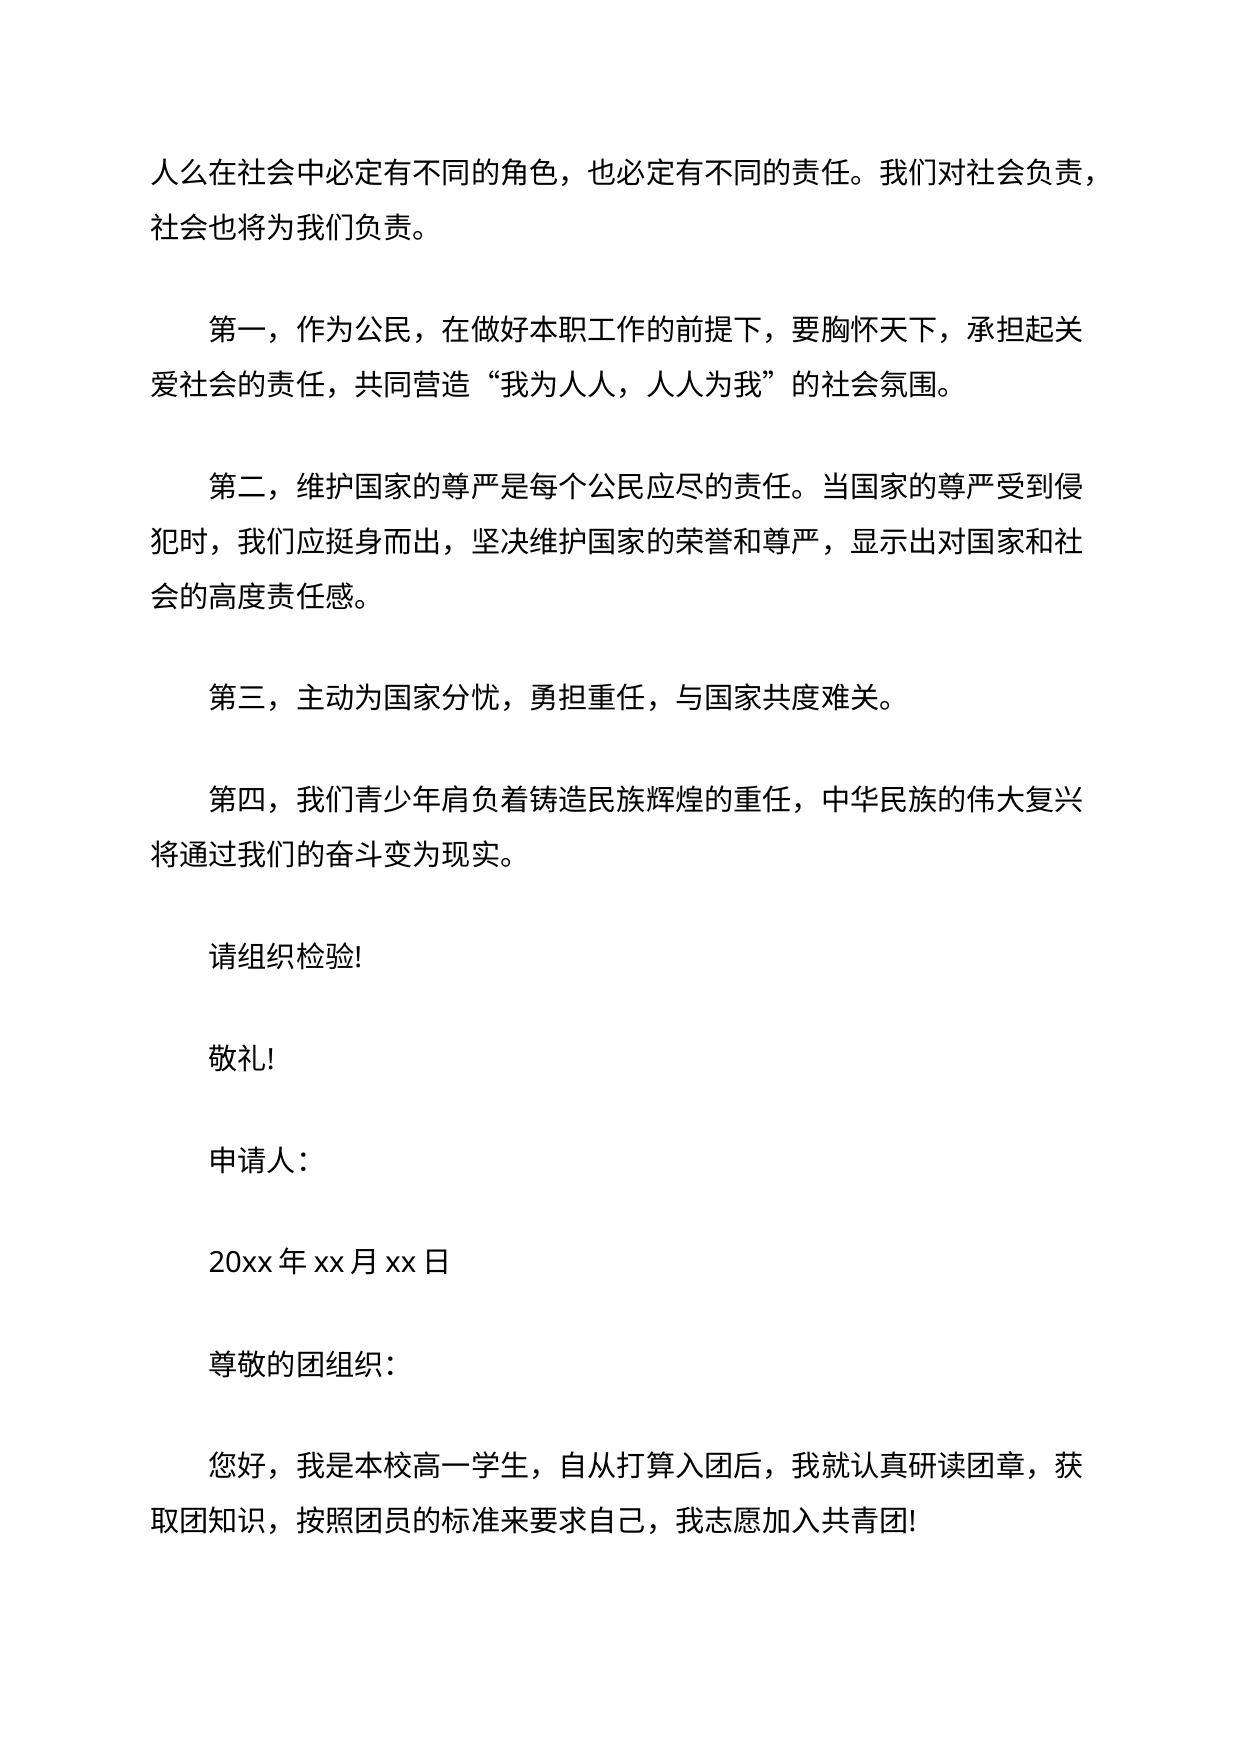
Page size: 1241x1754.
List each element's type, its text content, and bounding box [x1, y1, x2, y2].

text 第四，我们青少年肩负着铸造民族辉煌的重任，中华民族的伟大复兴将通过我们的奋斗变为现实。 [150, 777, 1090, 874]
text 您好，我是本校高一学生，自从打算入团后，我就认真研读团章，获取团知识，按照团员的标准来要求自己，我志愿加入共青团! [150, 1443, 1090, 1540]
text 申请人： [150, 1137, 1090, 1179]
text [150, 150, 1090, 247]
text 20xx年xx月xx日 [150, 1239, 1090, 1281]
text 第三，主动为国家分忧，勇担重任，与国家共度难关。 [150, 675, 1090, 717]
text 请组织检验! [150, 933, 1090, 976]
text 尊敬的团组织： [150, 1341, 1090, 1383]
text 第二，维护国家的尊严是每个公民应尽的责任。当国家的尊严受到侵犯时，我们应挺身而出，坚决维护国家的荣誉和尊严，显示出对国家和社会的高度责任感。 [150, 463, 1090, 615]
text 敬礼! [150, 1035, 1090, 1078]
text 第一，作为公民，在做好本职工作的前提下，要胸怀天下，承担起关爱社会的责任，共同营造“我为人人，人人为我”的社会氛围。 [150, 307, 1090, 404]
